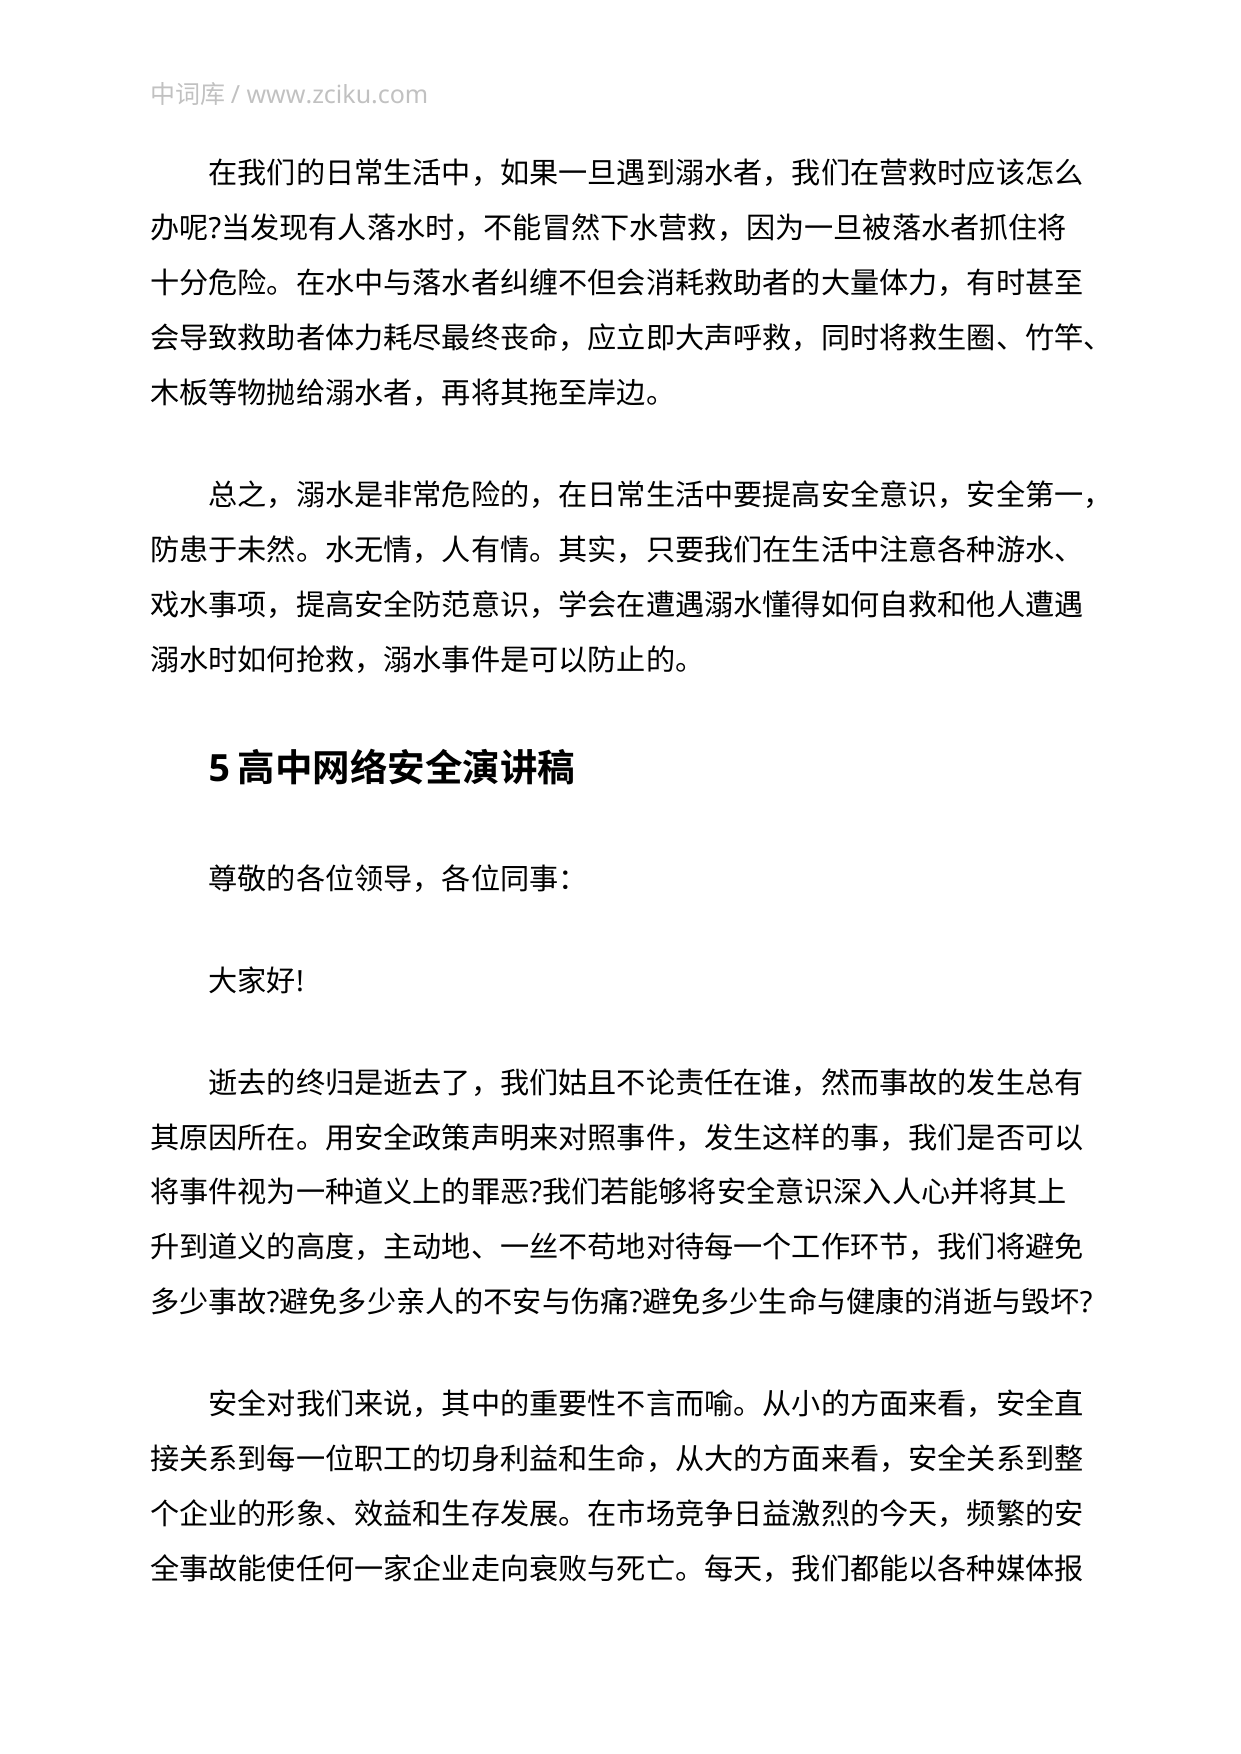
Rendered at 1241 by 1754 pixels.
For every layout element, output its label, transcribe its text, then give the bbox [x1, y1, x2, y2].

text 尊敬的各位领导，各位同事： [150, 856, 1090, 898]
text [150, 1381, 1090, 1588]
text 大家好! [150, 957, 1090, 1000]
text 5高中网络安全演讲稿 [150, 738, 1090, 792]
text 在我们的日常生活中，如果一旦遇到溺水者，我们在营救时应该怎么办呢?当发现有人落水时，不能冒然下水营救，因为一旦被落水者抓住将十分危险。在水中与落水者纠缠不但会消耗救助者的大量体力，有时甚至会导致救助者体力耗尽最终丧命，应立即大声呼救，同时将救生圈、竹竿、木板等物抛给溺水者，再将其拖至岸边。 [150, 150, 1090, 412]
text 逝去的终归是逝去了，我们姑且不论责任在谁，然而事故的发生总有其原因所在。用安全政策声明来对照事件，发生这样的事，我们是否可以将事件视为一种道义上的罪恶?我们若能够将安全意识深入人心并将其上升到道义的高度，主动地、一丝不苟地对待每一个工作环节，我们将避免多少事故?避免多少亲人的不安与伤痛?避免多少生命与健康的消逝与毁坏? [150, 1059, 1090, 1321]
text 总之，溺水是非常危险的，在日常生活中要提高安全意识，安全第一，防患于未然。水无情，人有情。其实，只要我们在生活中注意各种游水、戏水事项，提高安全防范意识，学会在遭遇溺水懂得如何自救和他人遭遇溺水时如何抢救，溺水事件是可以防止的。 [150, 471, 1090, 678]
